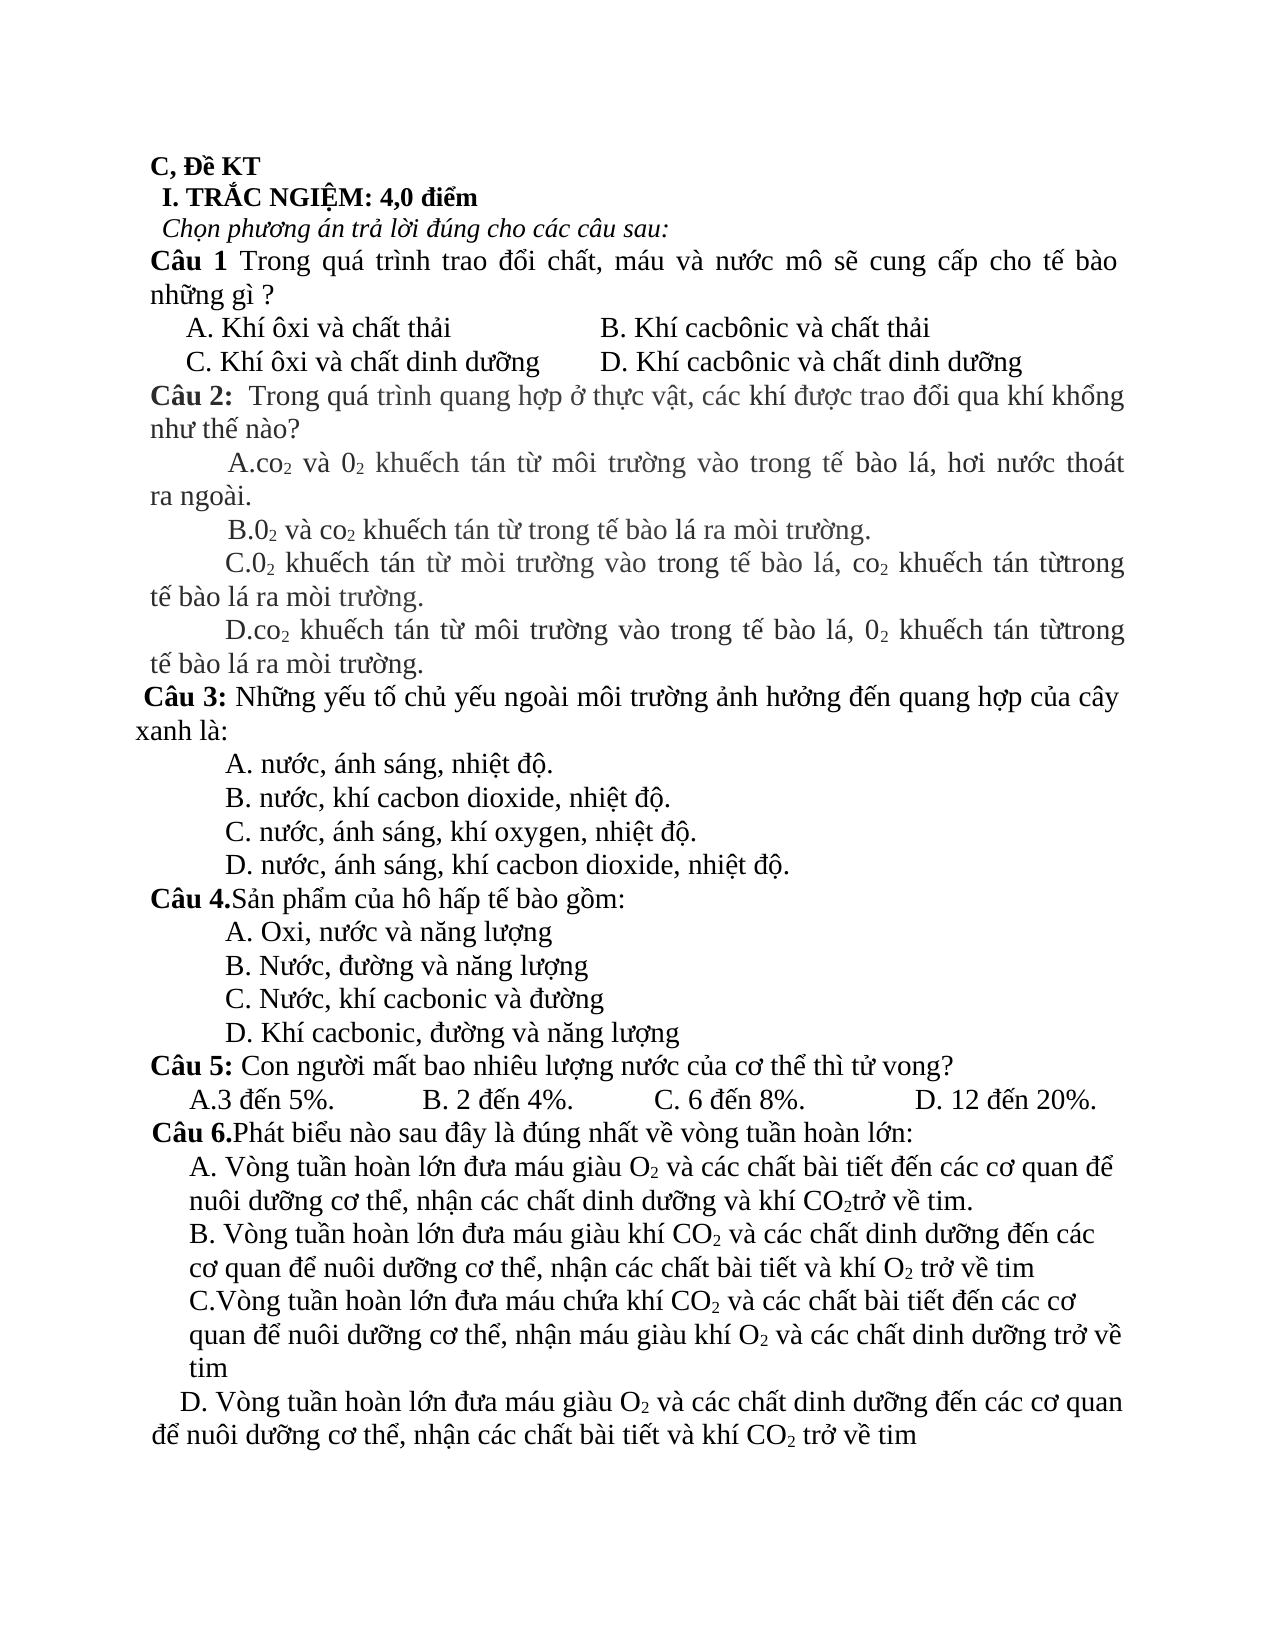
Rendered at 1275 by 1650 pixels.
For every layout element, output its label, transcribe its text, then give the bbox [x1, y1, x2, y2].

text Câu 6.Phát biểu nào sau đây là đúng nhất về vòng tuần hoàn lớn: [151, 1116, 1114, 1149]
text A. nước, ánh sáng, nhiệt độ. [225, 747, 1125, 780]
subtitle D. Khí cacbonic, đường và năng lượng [225, 1015, 1125, 1048]
text D.co2 khuếch tán từ môi trường vào trong tế bào lá, 02 khuếch tán từtrong tế bào lá ra mòi trường. [150, 612, 1125, 679]
text B.02 và co2 khuếch tán từ trong tế bào lá ra mòi trường. [150, 512, 1125, 545]
text Câu 1 Trong quá trình trao đổi chất, máu và nước mô sẽ cung cấp cho tế bào những gì ? [150, 243, 1120, 311]
text Câu 2: Trong quá trình quang hợp ở thực vật, các khí được trao đổi qua khí khổng như thế nào? [150, 378, 1125, 445]
text Câu 4.Sản phẩm của hô hấp tế bào gồm: [150, 881, 1125, 914]
text D. Vòng tuần hoàn lớn đưa máu giàu O2 và các chất dinh dưỡng đến các cơ quan để nuôi dưỡng cơ thể, nhận các chất bài tiết và khí CO2 trở về tim [151, 1384, 1128, 1451]
text D. nước, ánh sáng, khí cacbon dioxide, nhiệt độ. [225, 847, 1125, 881]
text C. Nước, khí cacbonic và đường [225, 981, 1125, 1015]
text B. nước, khí cacbon dioxide, nhiệt độ. [225, 780, 1125, 814]
text C. nước, ánh sáng, khí oxygen, nhiệt độ. [225, 814, 1125, 847]
text Chọn phương án trả lời đúng cho các câu sau: [162, 212, 1125, 243]
text A.co2 và 02 khuếch tán từ môi trường vào trong tế bào lá, hơi nước thoát ra ngoài. [150, 445, 1125, 512]
text A. Khí ôxi và chất thải B. Khí cacbônic và chất thải [186, 311, 1120, 344]
text A. Oxi, nước và năng lượng [225, 914, 1125, 948]
list A.3 đến 5%. B. 2 đến 4%. C. 6 đến 8%. D. 12 đến 20%. [189, 1082, 1125, 1116]
text Câu 5: Con người mất bao nhiêu lượng nước của cơ thể thì tử vong? [150, 1048, 1125, 1082]
text C. Khí ôxi và chất dinh dưỡng D. Khí cacbônic và chất dinh dưỡng [186, 344, 1120, 378]
text B. Nước, đường và năng lượng [225, 948, 1125, 981]
list B. Vòng tuần hoàn lớn đưa máu giàu khí CO2 và các chất dinh dưỡng đến các cơ quan để nuôi dưỡng cơ thể, nhận các chất bài tiết và khí O2 trở về tim [189, 1216, 1128, 1283]
text A. Vòng tuần hoàn lớn đưa máu giàu O2 và các chất bài tiết đến các cơ quan để nuôi dưỡng cơ thể, nhận các chất dinh dưỡng và khí CO2trở về tim. [189, 1149, 1128, 1216]
text C.02 khuếch tán từ mòi trường vào trong tế bào lá, co2 khuếch tán từtrong tế bào lá ra mòi trường. [150, 545, 1125, 612]
list C.Vòng tuần hoàn lớn đưa máu chứa khí CO2 và các chất bài tiết đến các cơ quan để nuôi dưỡng cơ thể, nhận máu giàu khí O2 và các chất dinh dưỡng trở về tim [189, 1283, 1128, 1384]
text C, Đề KT [150, 150, 1125, 181]
list TRẮC NGIỆM: 4,0 điểm [162, 181, 1125, 212]
text Câu 3: Những yếu tố chủ yếu ngoài môi trường ảnh hưởng đến quang hợp của cây xanh là: [135, 679, 1120, 747]
